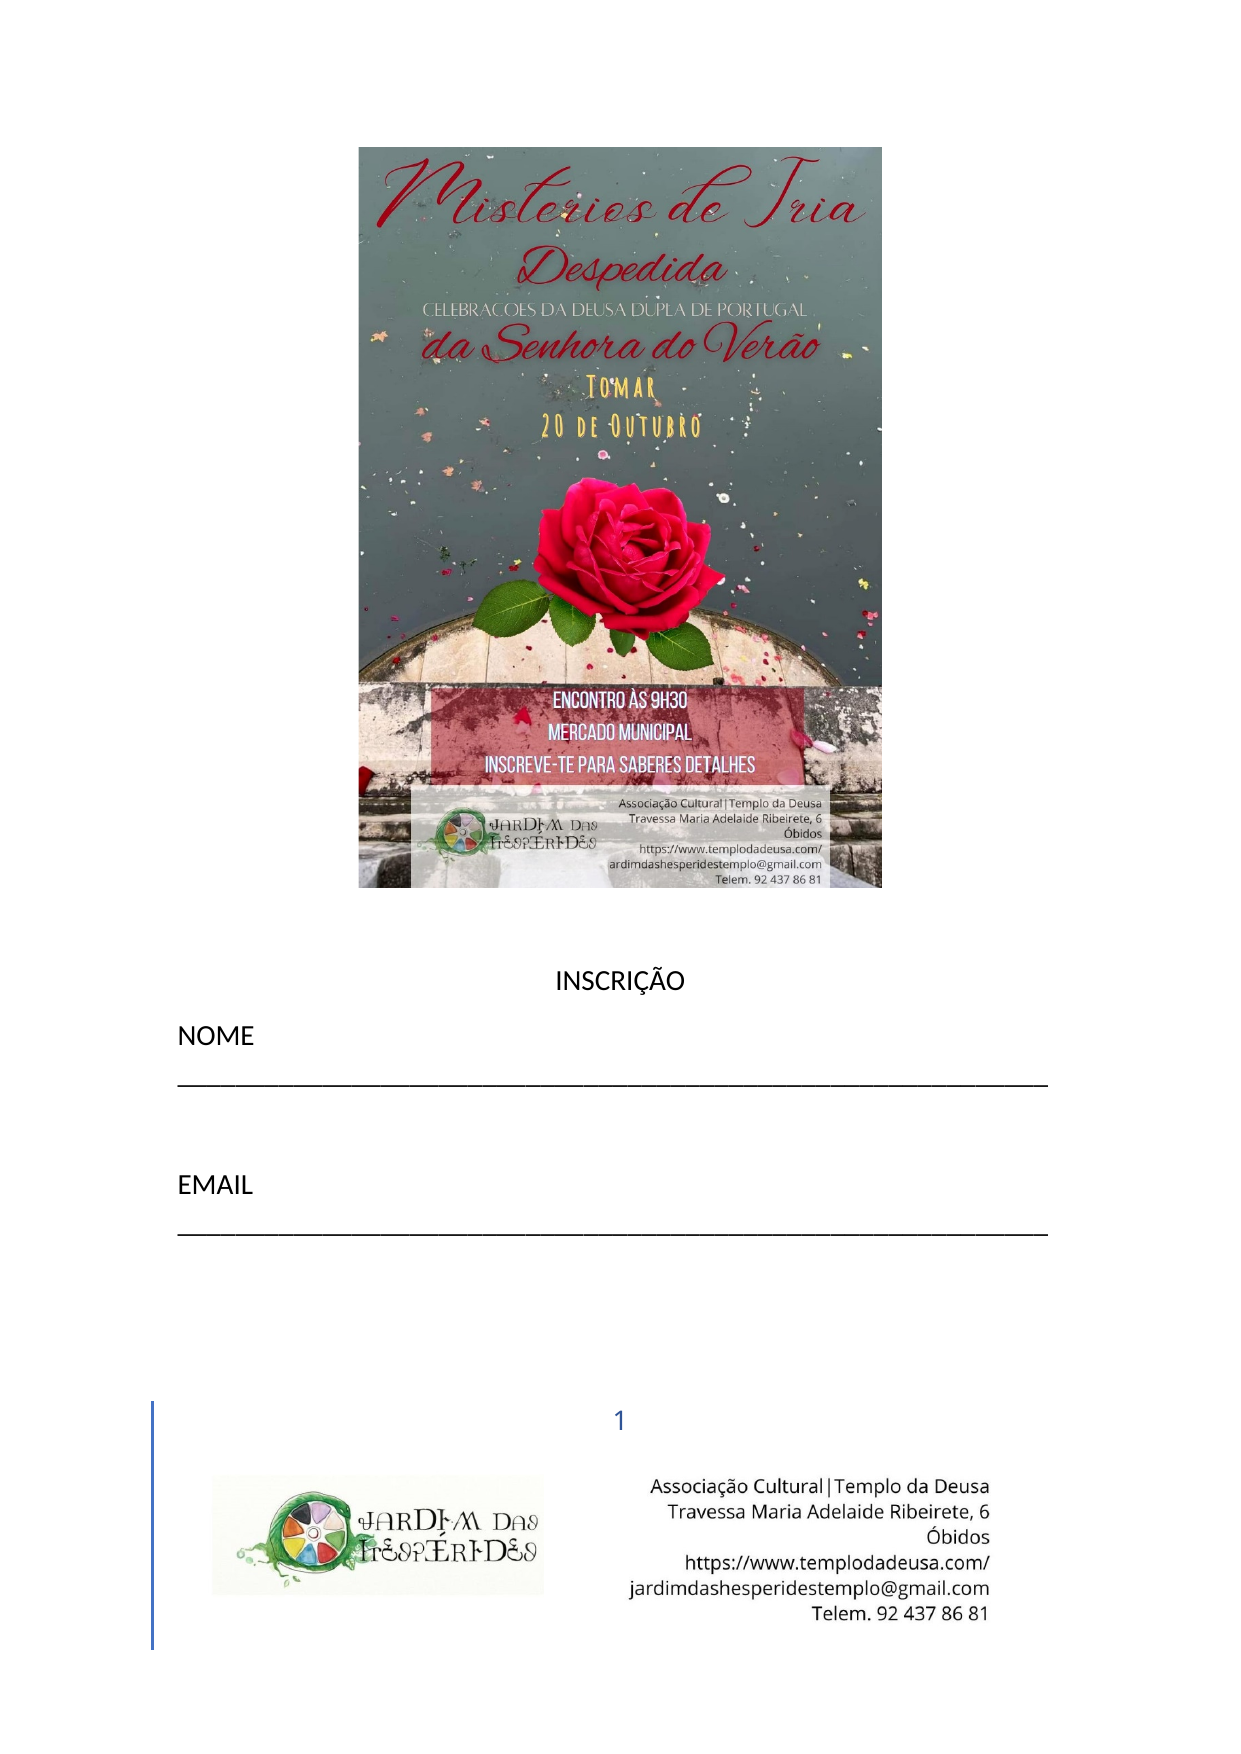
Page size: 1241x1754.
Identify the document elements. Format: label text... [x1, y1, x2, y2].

text INSCRIÇÃO [177, 962, 1063, 998]
text NOME ____________________________________________________________ [177, 1017, 1063, 1091]
text EMAIL ____________________________________________________________ [177, 1166, 1063, 1240]
picture [358, 147, 882, 888]
picture [177, 1440, 1063, 1650]
